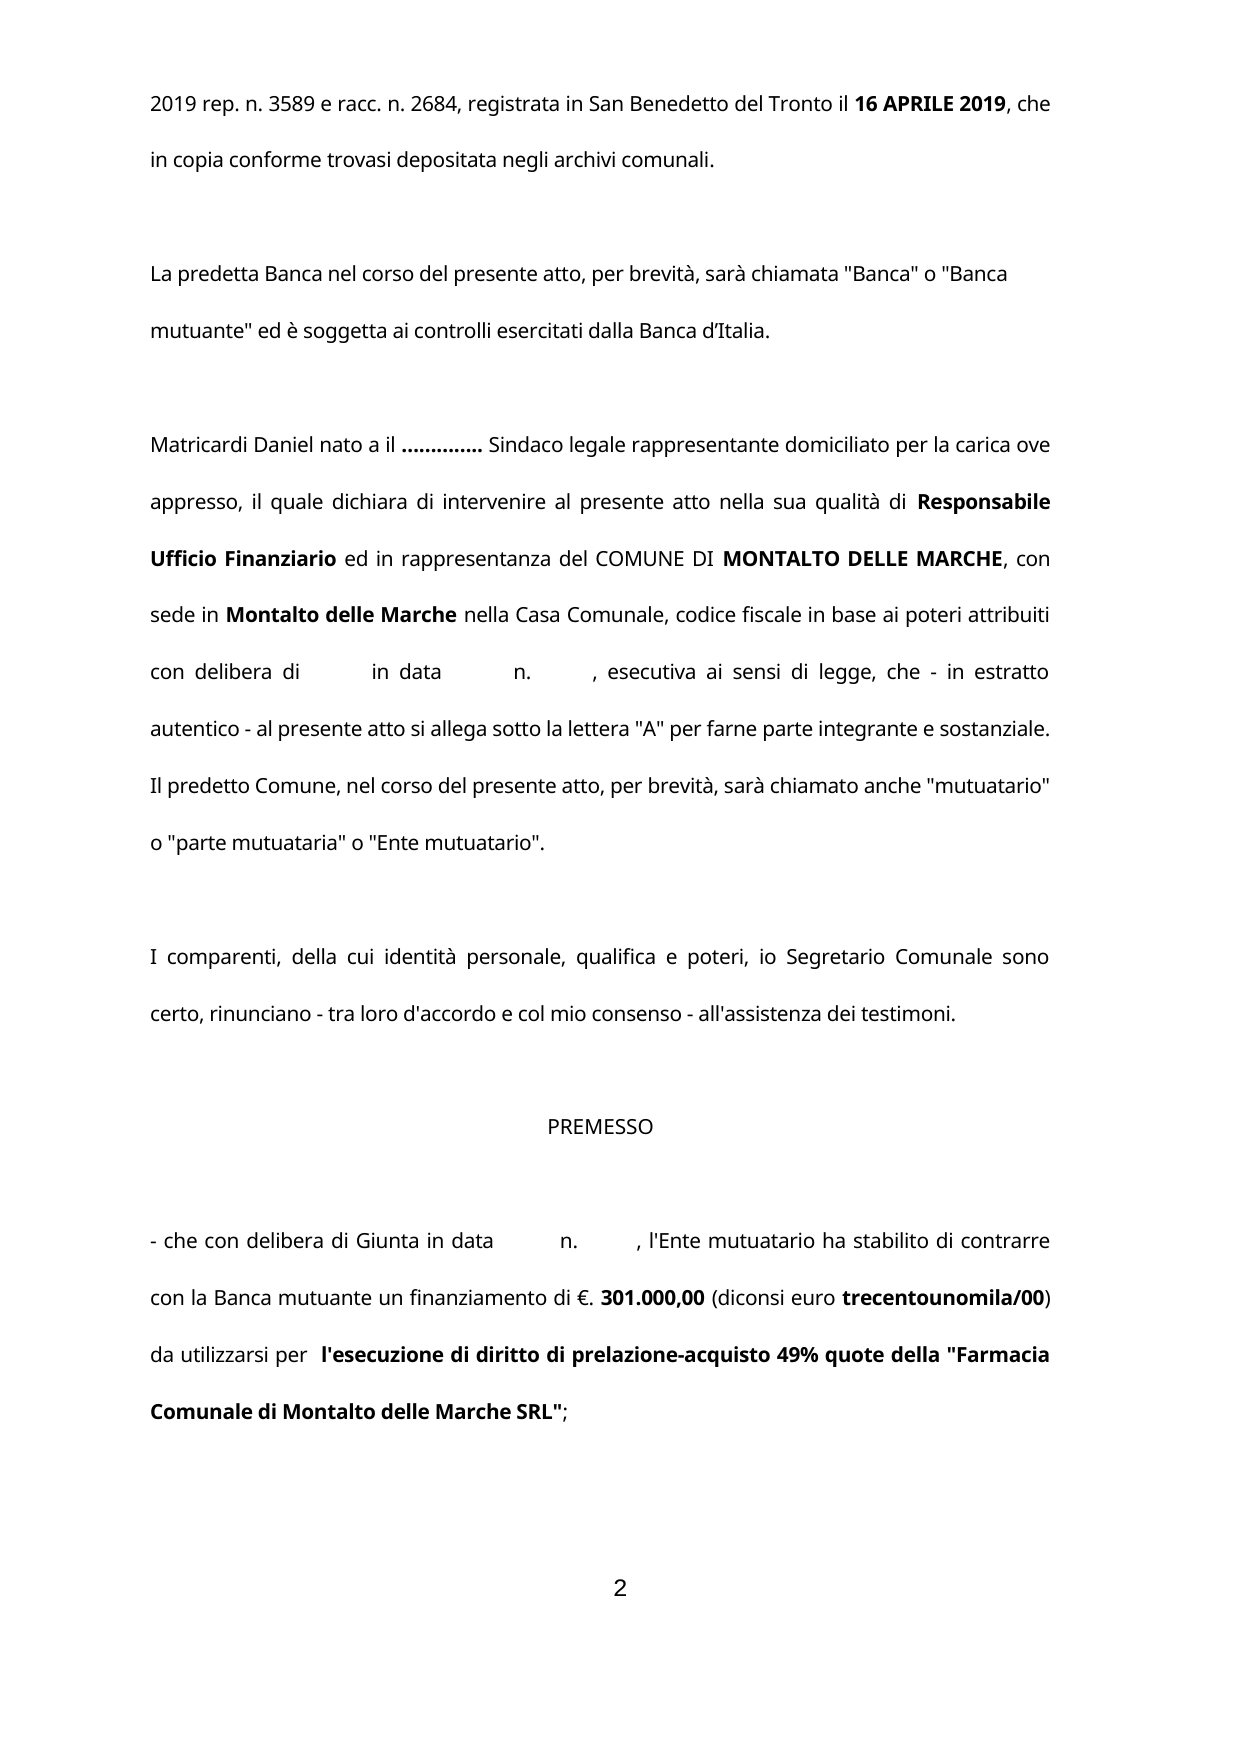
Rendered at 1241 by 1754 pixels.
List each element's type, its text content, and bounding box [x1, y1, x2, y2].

text PREMESSO [150, 1112, 1051, 1141]
text I comparenti, della cui identità personale, qualifica e poteri, io Segretario Comunale sono certo, rinunciano - tra loro d'accordo e col mio consenso - all'assistenza dei testimoni. [150, 942, 1051, 1027]
text Il predetto Comune, nel corso del presente atto, per brevità, sarà chiamato anche "mutuatario" o "parte mutuataria" o "Ente mutuatario". [150, 771, 1051, 856]
text - che con delibera di Giunta in data n. , l'Ente mutuatario ha stabilito di contrarre con la Banca mutuante un finanziamento di €. 301.000,00 (diconsi euro trecentounomila/00) da utilizzarsi per l'esecuzione di diritto di prelazione-acquisto 49% quote della "Farmacia Comunale di Montalto delle Marche SRL"; [150, 1226, 1051, 1425]
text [150, 89, 1051, 174]
text mutuante" ed è soggetta ai controlli esercitati dalla Banca d’Italia. [150, 316, 1051, 344]
text La predetta Banca nel corso del presente atto, per brevità, sarà chiamata "Banca" o "Banca [150, 259, 1051, 288]
text Matricardi Daniel nato a il ………….. Sindaco legale rappresentante domiciliato per la carica ove appresso, il quale dichiara di intervenire al presente atto nella sua qualità di Responsabile Ufficio Finanziario ed in rappresentanza del COMUNE DI MONTALTO DELLE MARCHE, con sede in Montalto delle Marche nella Casa Comunale, codice fiscale in base ai poteri attribuiti con delibera di in data n. , esecutiva ai sensi di legge, che - in estratto autentico - al presente atto si allega sotto la lettera "A" per farne parte integrante e sostanziale. [150, 430, 1051, 743]
